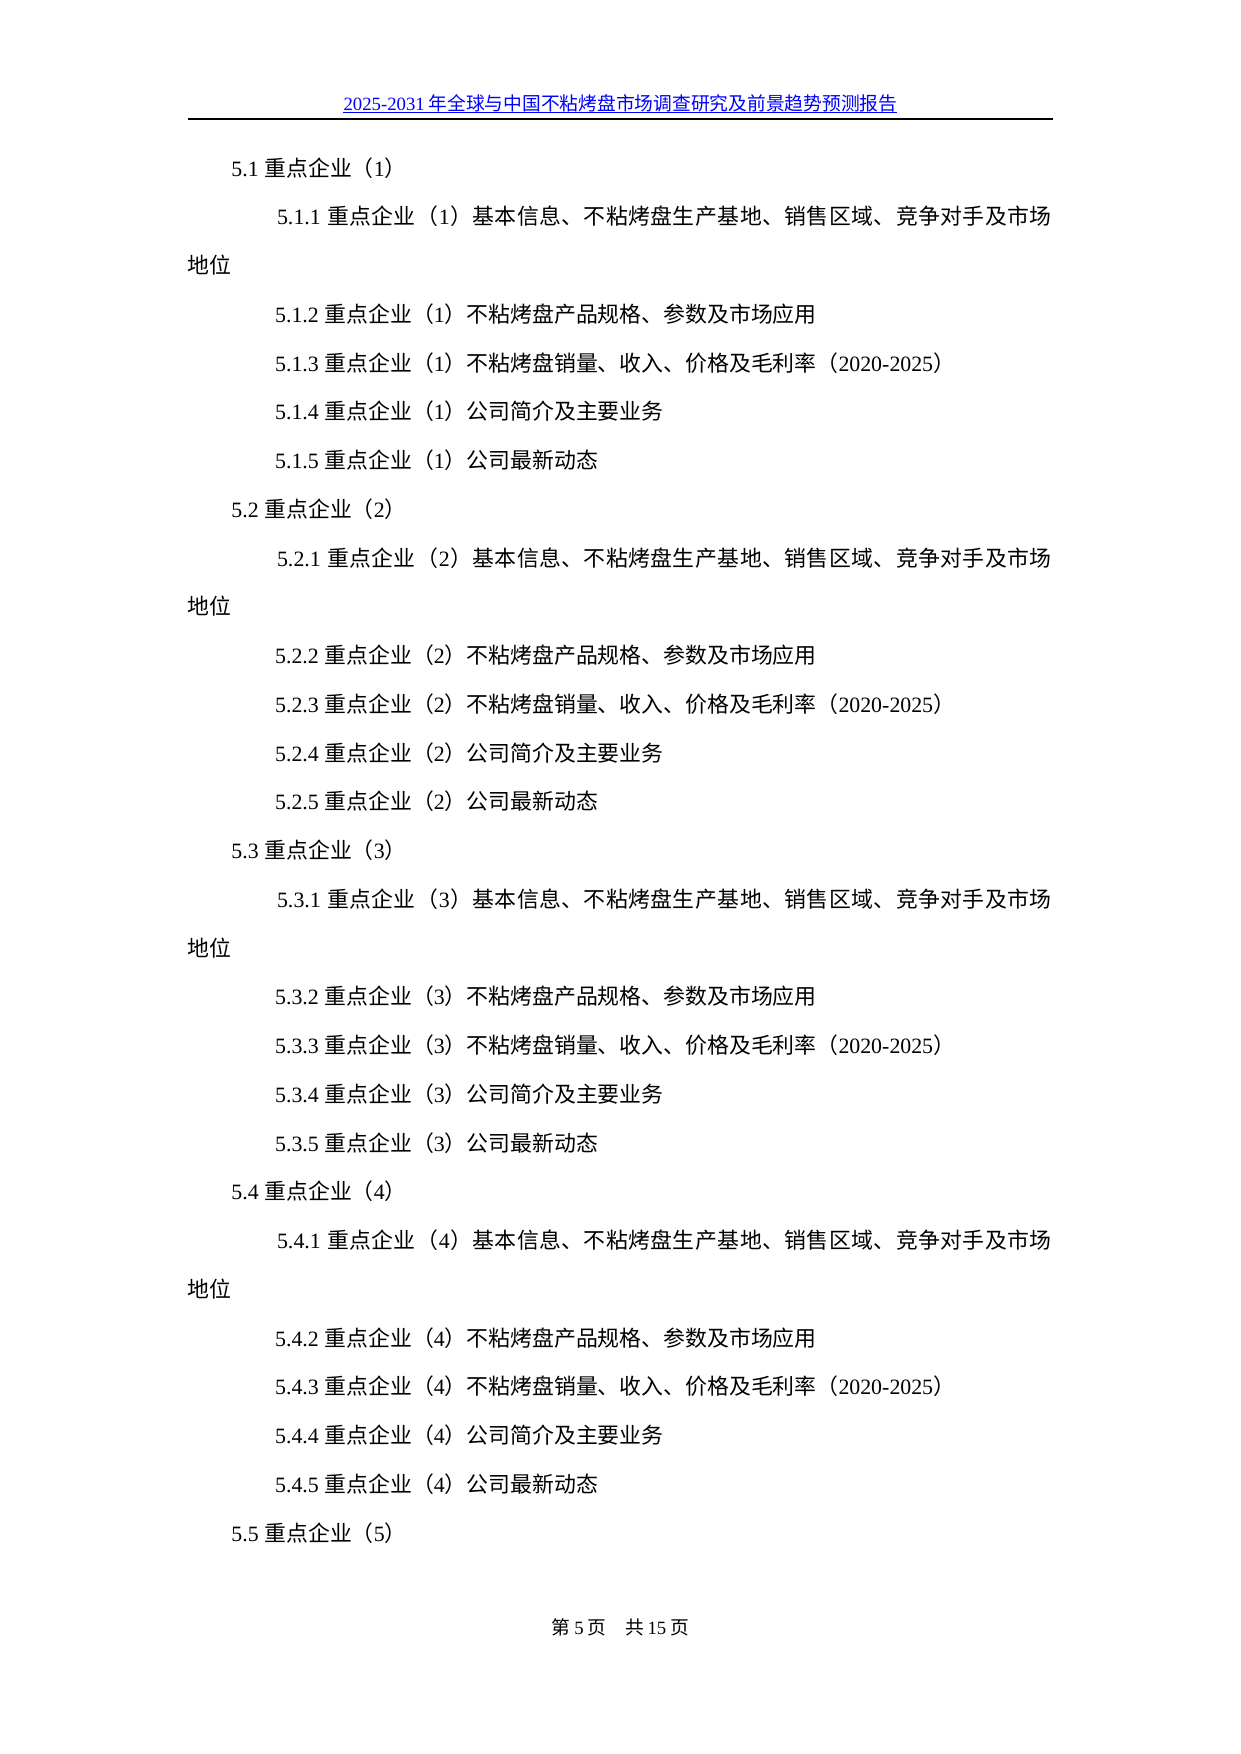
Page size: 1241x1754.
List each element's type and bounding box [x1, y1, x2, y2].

text [187, 150, 1053, 1548]
